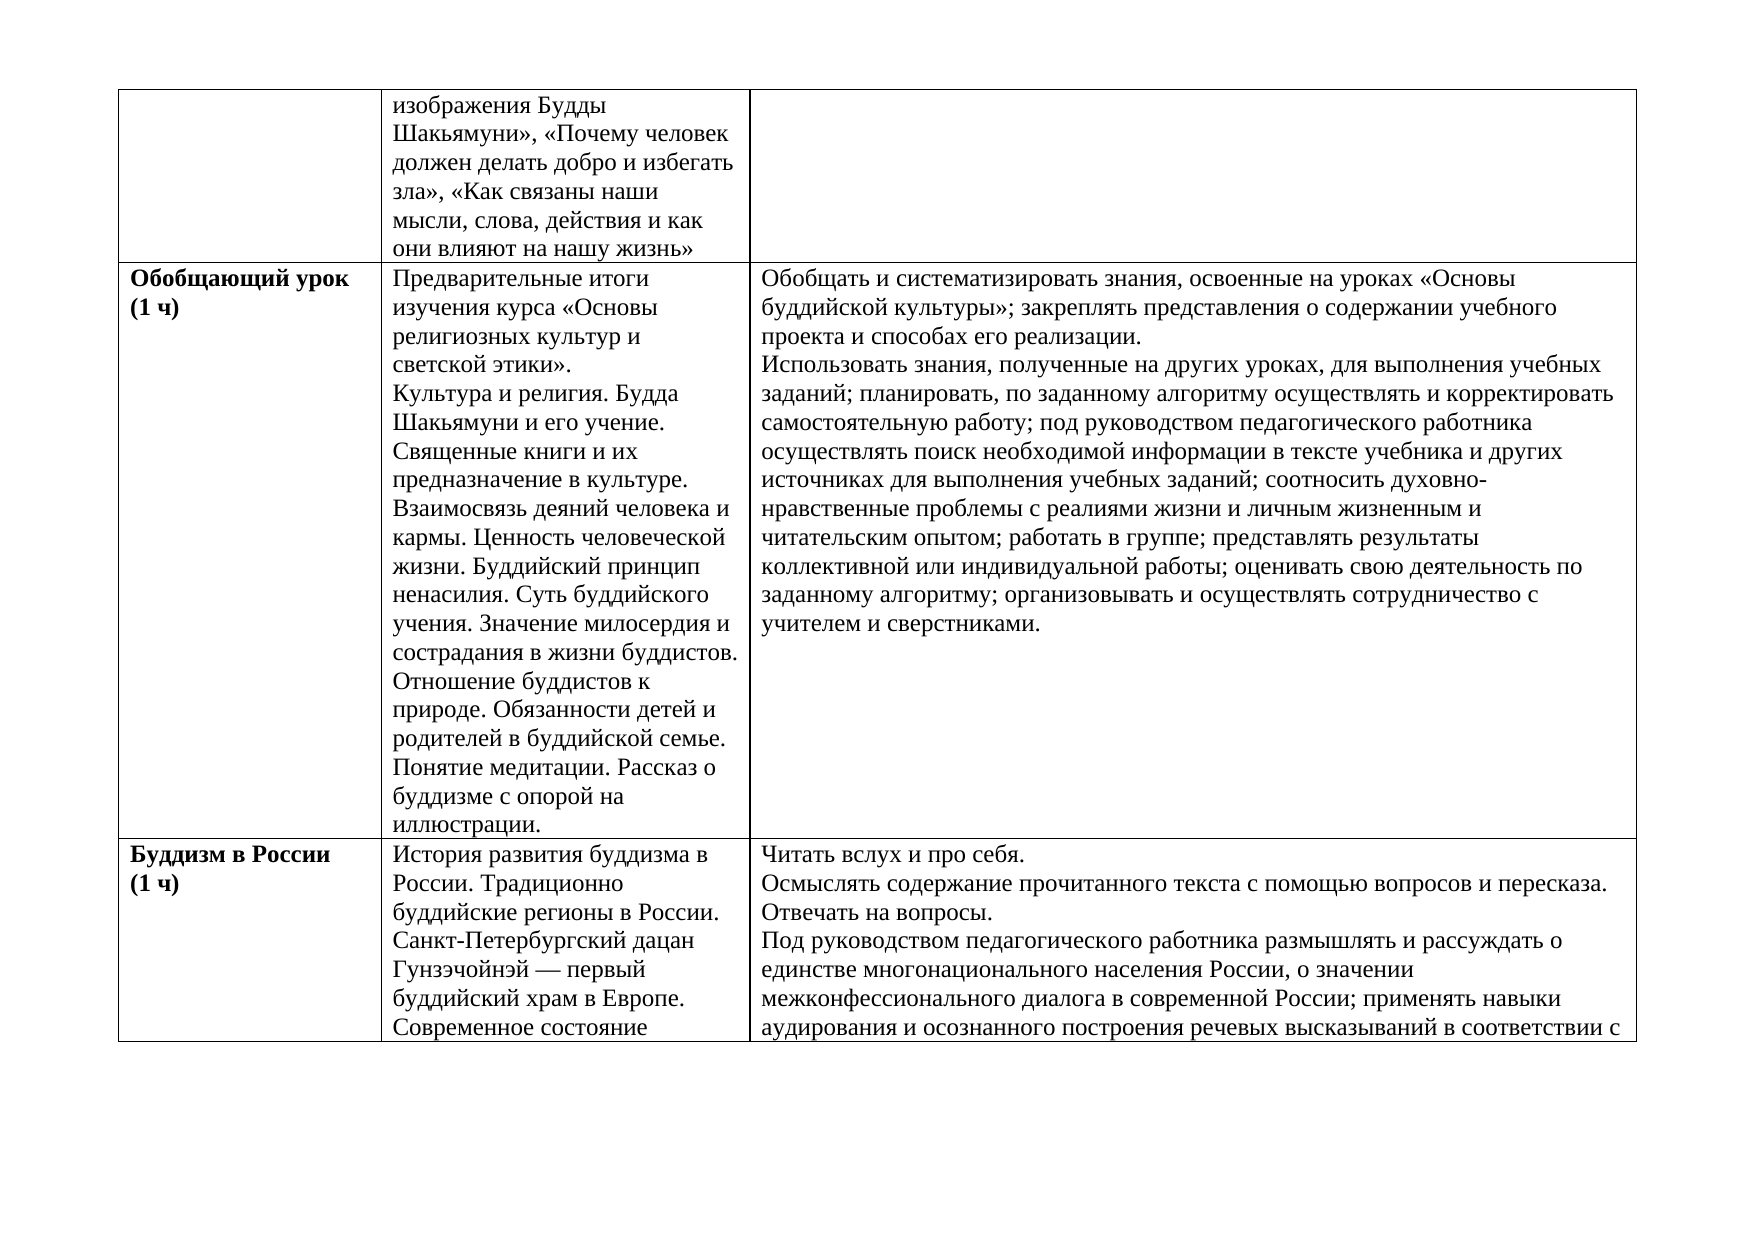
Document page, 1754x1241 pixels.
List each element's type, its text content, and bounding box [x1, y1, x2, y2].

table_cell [119, 839, 381, 1041]
table_cell Обобщающий урок (1 ч) [119, 263, 381, 838]
table_cell Предварительные итоги изучения курса «Основы религиозных культур и светской этики». Культура и религия. Будда Шакьямуни и его учение. Священные книги и их предназначение в культуре. Взаимосвязь деяний человека и кармы. Ценность человеческой жизни. Буддийский принцип ненасилия. Суть буддийского учения. Значение милосердия и сострадания в жизни буддистов. Отношение буддистов к природе. Обязанности детей и родителей в буддийской семье. Понятие медитации. Рассказ о буддизме с опорой на иллюстрации. [382, 263, 749, 838]
table_cell Обобщать и систематизировать знания, освоенные на уроках «Основы буддийской культуры»; закреплять представления о содержании учебного проекта и способах его реализации. Использовать знания, полученные на других уроках, для выполнения учебных заданий; планировать, по заданному алгоритму осуществлять и корректировать самостоятельную работу; под руководством педагогического работника осуществлять поиск необходимой информации в тексте учебника и других источниках для выполнения учебных заданий; соотносить духовно-нравственные проблемы с реалиями жизни и личным жизненным и читательским опытом; работать в группе; представлять результаты коллективной или индивидуальной работы; оценивать свою деятельность по заданному алгоритму; организовывать и осуществлять сотрудничество с учителем и сверстниками. [751, 263, 1636, 838]
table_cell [751, 90, 1636, 262]
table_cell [751, 839, 1636, 1041]
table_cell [382, 839, 749, 1041]
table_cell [382, 90, 749, 262]
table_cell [119, 90, 381, 262]
